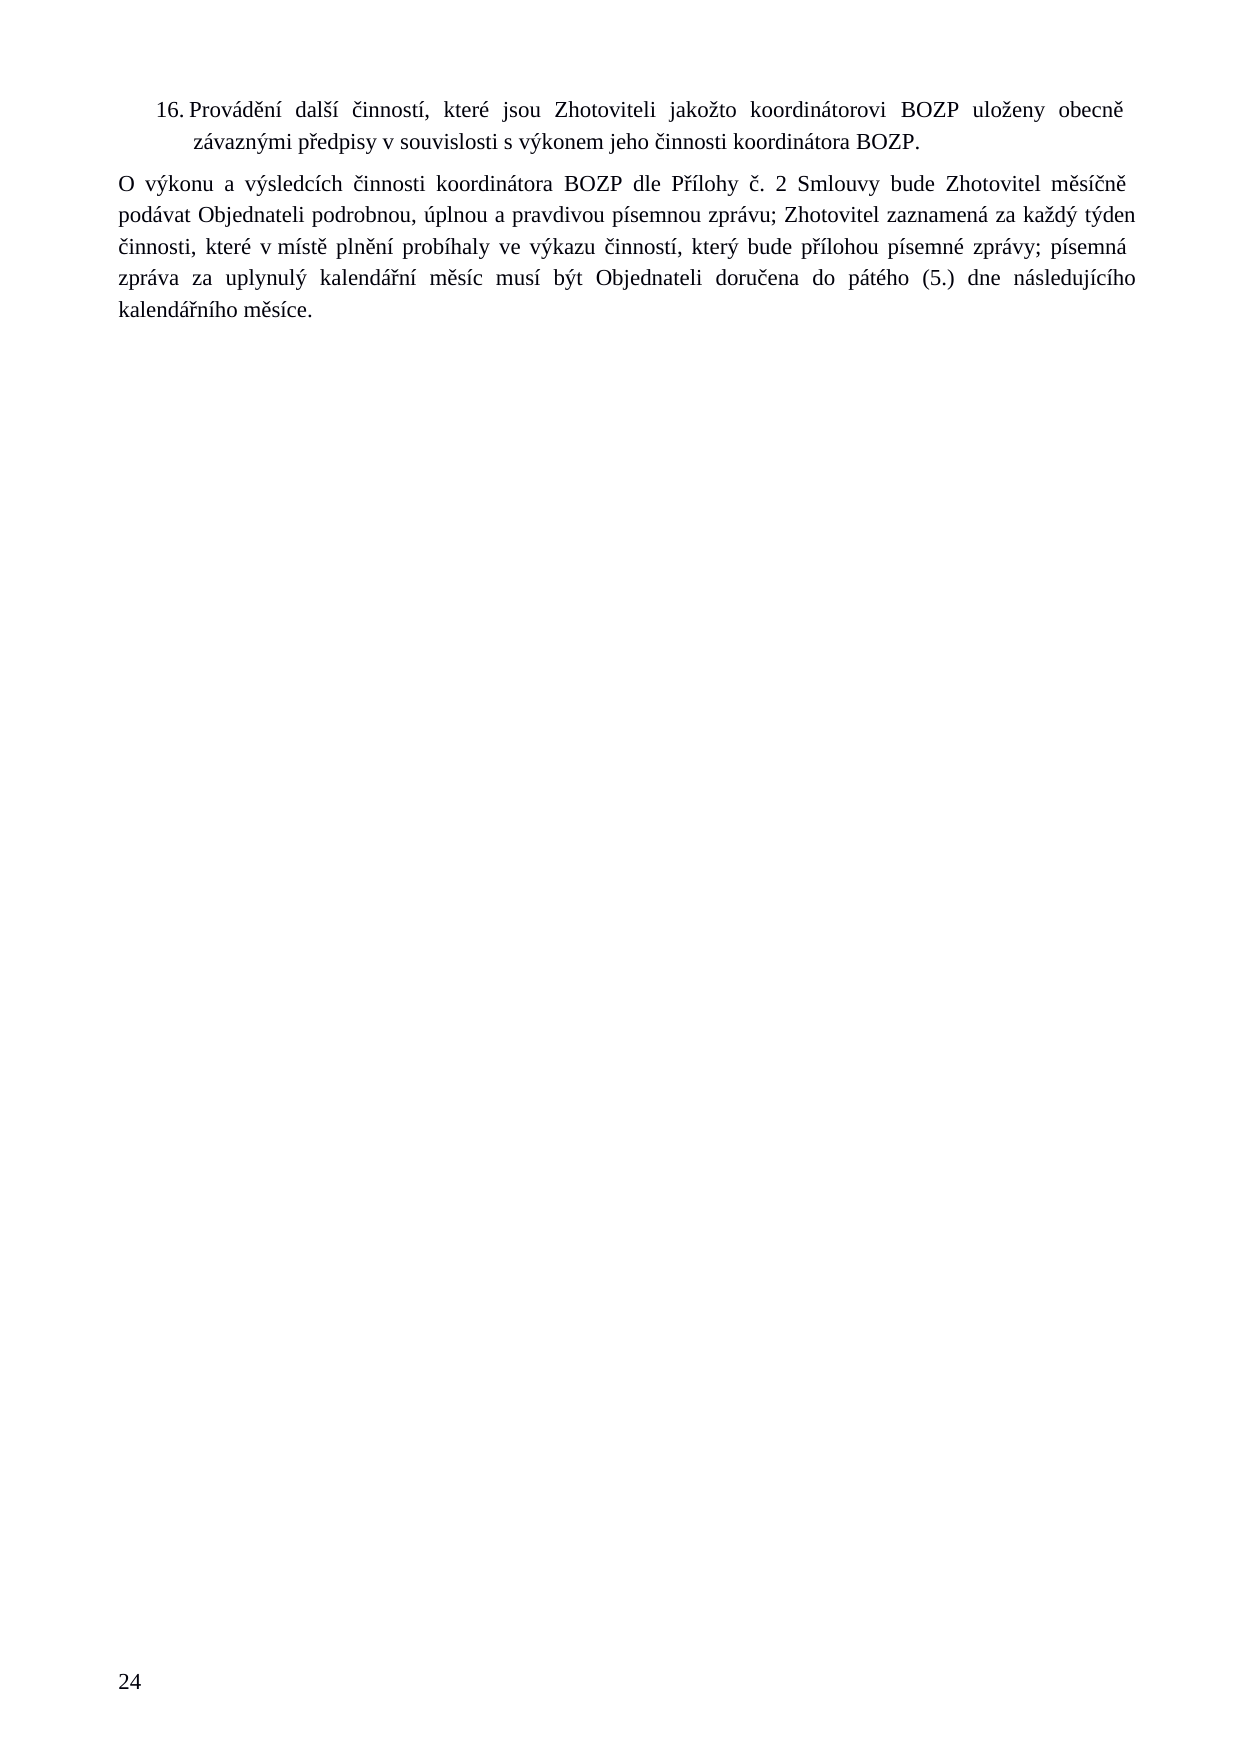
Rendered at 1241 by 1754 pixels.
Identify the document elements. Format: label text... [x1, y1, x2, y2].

list Provádění další činností, které jsou Zhotoviteli jakožto koordinátorovi BOZP uloženy obecně závaznými předpisy v souvislosti s výkonem jeho činnosti koordinátora BOZP. [156, 96, 1137, 154]
text O výkonu a výsledcích činnosti koordinátora BOZP dle Přílohy č. 2 Smlouvy bude Zhotovitel měsíčně podávat Objednateli podrobnou, úplnou a pravdivou písemnou zprávu; Zhotovitel zaznamená za každý týden činnosti, které v místě plnění probíhaly ve výkazu činností, který bude přílohou písemné zprávy; písemná zpráva za uplynulý kalendářní měsíc musí být Objednateli doručena do pátého (5.) dne následujícího kalendářního měsíce. [118, 170, 1137, 322]
